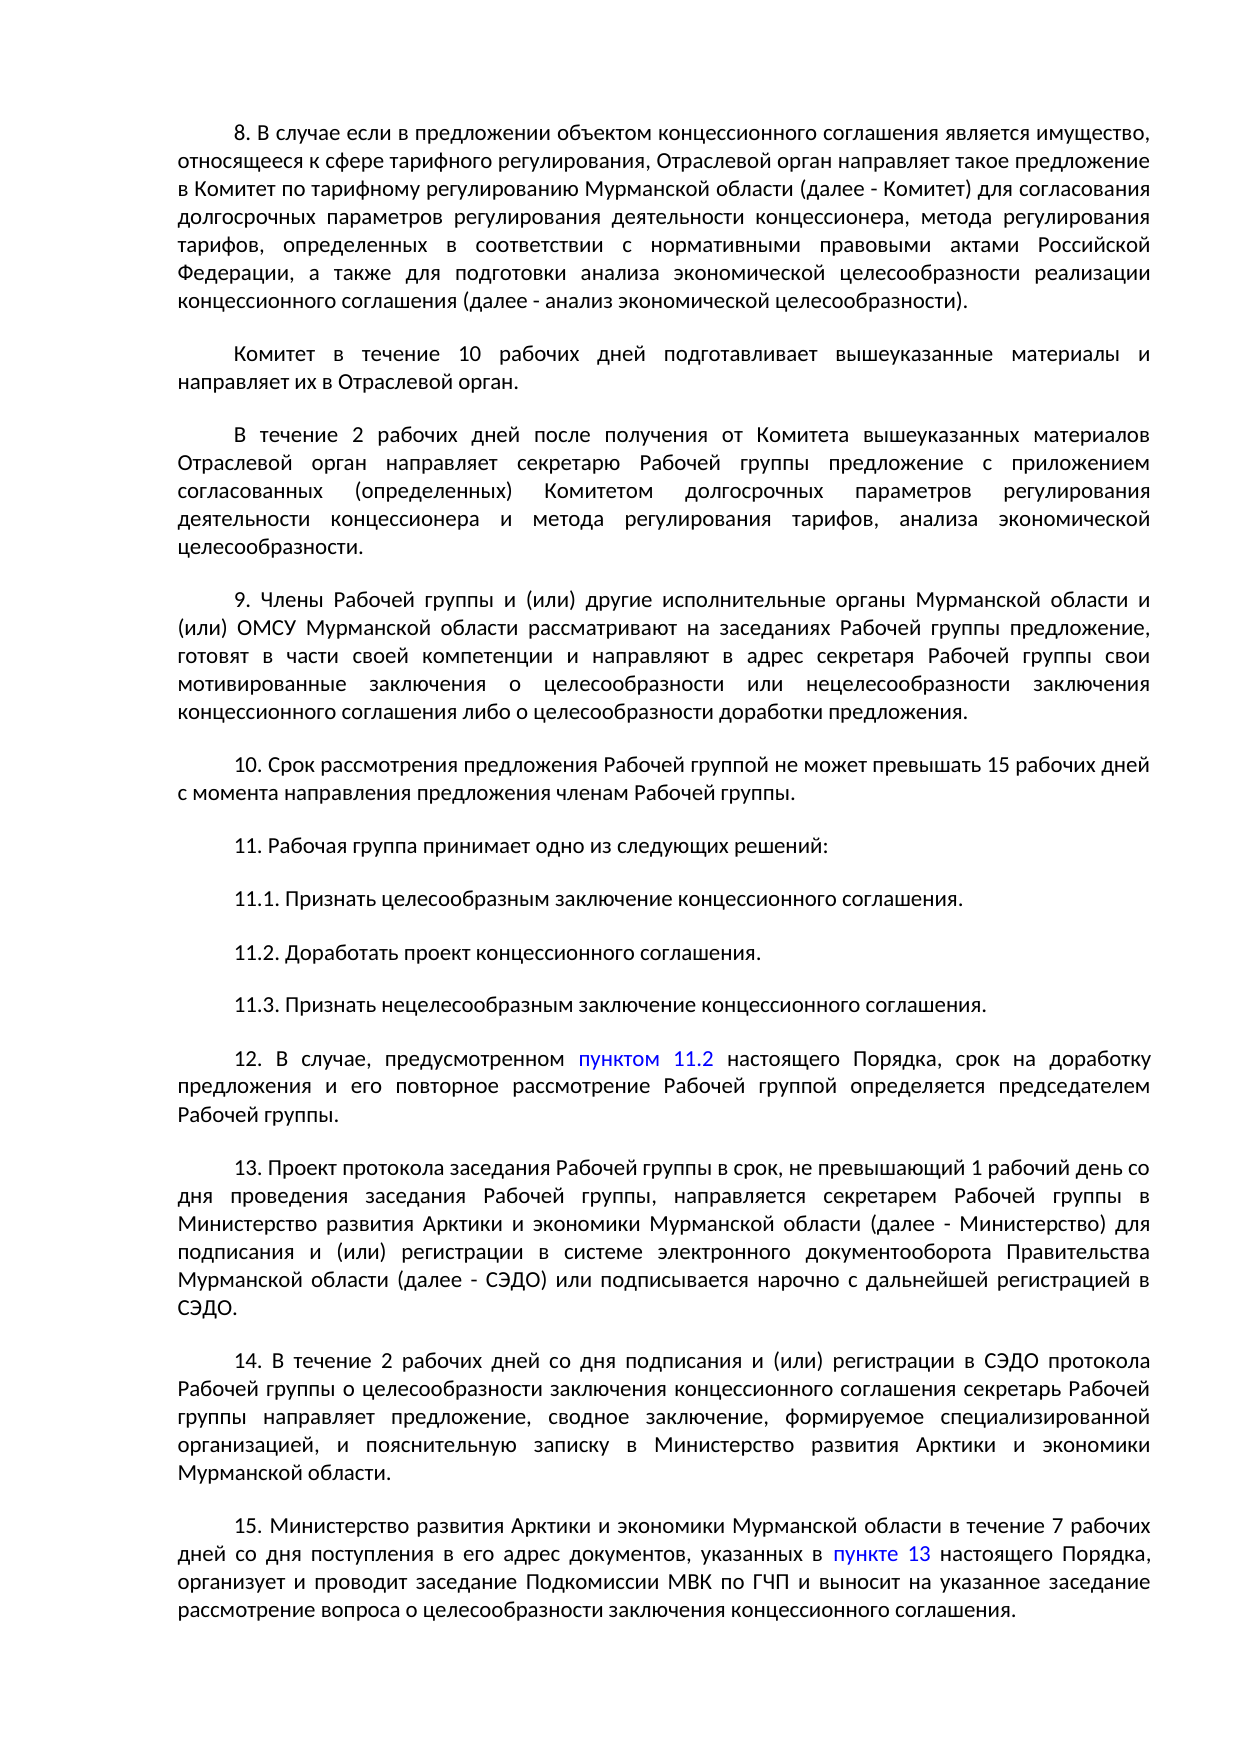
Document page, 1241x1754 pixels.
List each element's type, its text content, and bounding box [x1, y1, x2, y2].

text 11.1. Признать целесообразным заключение концессионного соглашения. [177, 884, 1152, 913]
text 10. Срок рассмотрения предложения Рабочей группой не может превышать 15 рабочих дней с момента направления предложения членам Рабочей группы. [177, 751, 1152, 807]
text 15. Министерство развития Арктики и экономики Мурманской области в течение 7 рабочих дней со дня поступления в его адрес документов, указанных в пункте 13 настоящего Порядка, организует и проводит заседание Подкомиссии МВК по ГЧП и выносит на указанное заседание рассмотрение вопроса о целесообразности заключения концессионного соглашения. [177, 1511, 1152, 1623]
text Комитет в течение 10 рабочих дней подготавливает вышеуказанные материалы и направляет их в Отраслевой орган. [177, 339, 1152, 395]
text 11.2. Доработать проект концессионного соглашения. [177, 938, 1152, 966]
text 11.3. Признать нецелесообразным заключение концессионного соглашения. [177, 991, 1152, 1019]
text 9. Члены Рабочей группы и (или) другие исполнительные органы Мурманской области и (или) ОМСУ Мурманской области рассматривают на заседаниях Рабочей группы предложение, готовят в части своей компетенции и направляют в адрес секретаря Рабочей группы свои мотивированные заключения о целесообразности или нецелесообразности заключения концессионного соглашения либо о целесообразности доработки предложения. [177, 585, 1152, 726]
text 11. Рабочая группа принимает одно из следующих решений: [177, 832, 1152, 859]
text 12. В случае, предусмотренном пунктом 11.2 настоящего Порядка, срок на доработку предложения и его повторное рассмотрение Рабочей группой определяется председателем Рабочей группы. [177, 1044, 1152, 1128]
text 13. Проект протокола заседания Рабочей группы в срок, не превышающий 1 рабочий день со дня проведения заседания Рабочей группы, направляется секретарем Рабочей группы в Министерство развития Арктики и экономики Мурманской области (далее - Министерство) для подписания и (или) регистрации в системе электронного документооборота Правительства Мурманской области (далее - СЭДО) или подписывается нарочно с дальнейшей регистрацией в СЭДО. [177, 1153, 1152, 1321]
text 8. В случае если в предложении объектом концессионного соглашения является имущество, относящееся к сфере тарифного регулирования, Отраслевой орган направляет такое предложение в Комитет по тарифному регулированию Мурманской области (далее - Комитет) для согласования долгосрочных параметров регулирования деятельности концессионера, метода регулирования тарифов, определенных в соответствии с нормативными правовыми актами Российской Федерации, а также для подготовки анализа экономической целесообразности реализации концессионного соглашения (далее - анализ экономической целесообразности). [177, 118, 1152, 314]
text 14. В течение 2 рабочих дней со дня подписания и (или) регистрации в СЭДО протокола Рабочей группы о целесообразности заключения концессионного соглашения секретарь Рабочей группы направляет предложение, сводное заключение, формируемое специализированной организацией, и пояснительную записку в Министерство развития Арктики и экономики Мурманской области. [177, 1346, 1152, 1486]
text В течение 2 рабочих дней после получения от Комитета вышеуказанных материалов Отраслевой орган направляет секретарю Рабочей группы предложение с приложением согласованных (определенных) Комитетом долгосрочных параметров регулирования деятельности концессионера и метода регулирования тарифов, анализа экономической целесообразности. [177, 420, 1152, 560]
